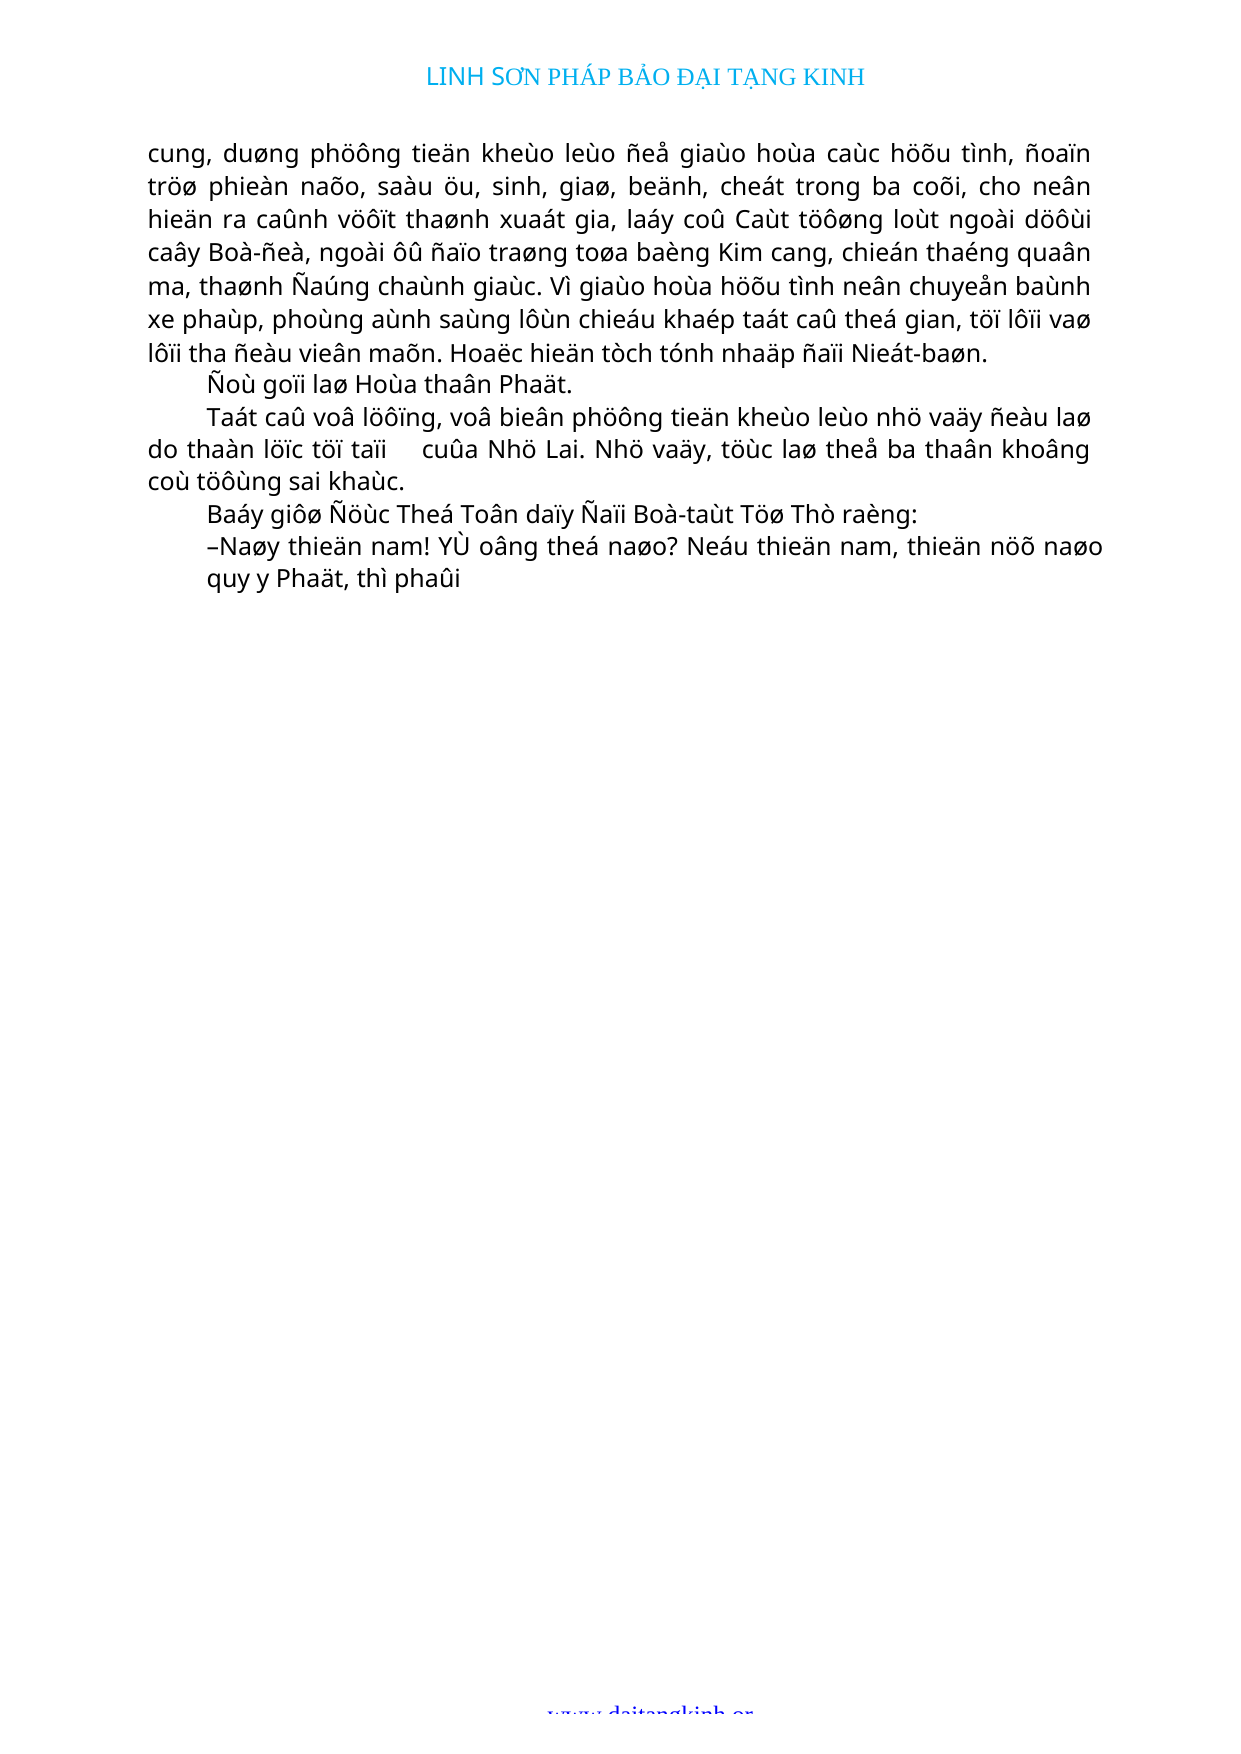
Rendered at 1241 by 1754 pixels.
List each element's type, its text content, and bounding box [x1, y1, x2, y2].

text Baáy giôø Ñöùc Theá Toân daïy Ñaïi Boà-taùt Töø Thò raèng: [206, 498, 1105, 530]
text Ñoù goïi laø Hoùa thaân Phaät. [206, 369, 1105, 400]
text –Naøy thieän nam! YÙ oâng theá naøo? Neáu thieän nam, thieän nöõ naøo quy y Phaät, thì phaûi [206, 530, 1105, 594]
text Taát caû voâ löôïng, voâ bieân phöông tieän kheùo leùo nhö vaäy ñeàu laø do thaàn löïc töï taïi cuûa Nhö Lai. Nhö vaäy, töùc laø theå ba thaân khoâng coù töôùng sai khaùc. [147, 400, 1093, 498]
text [147, 135, 1093, 369]
